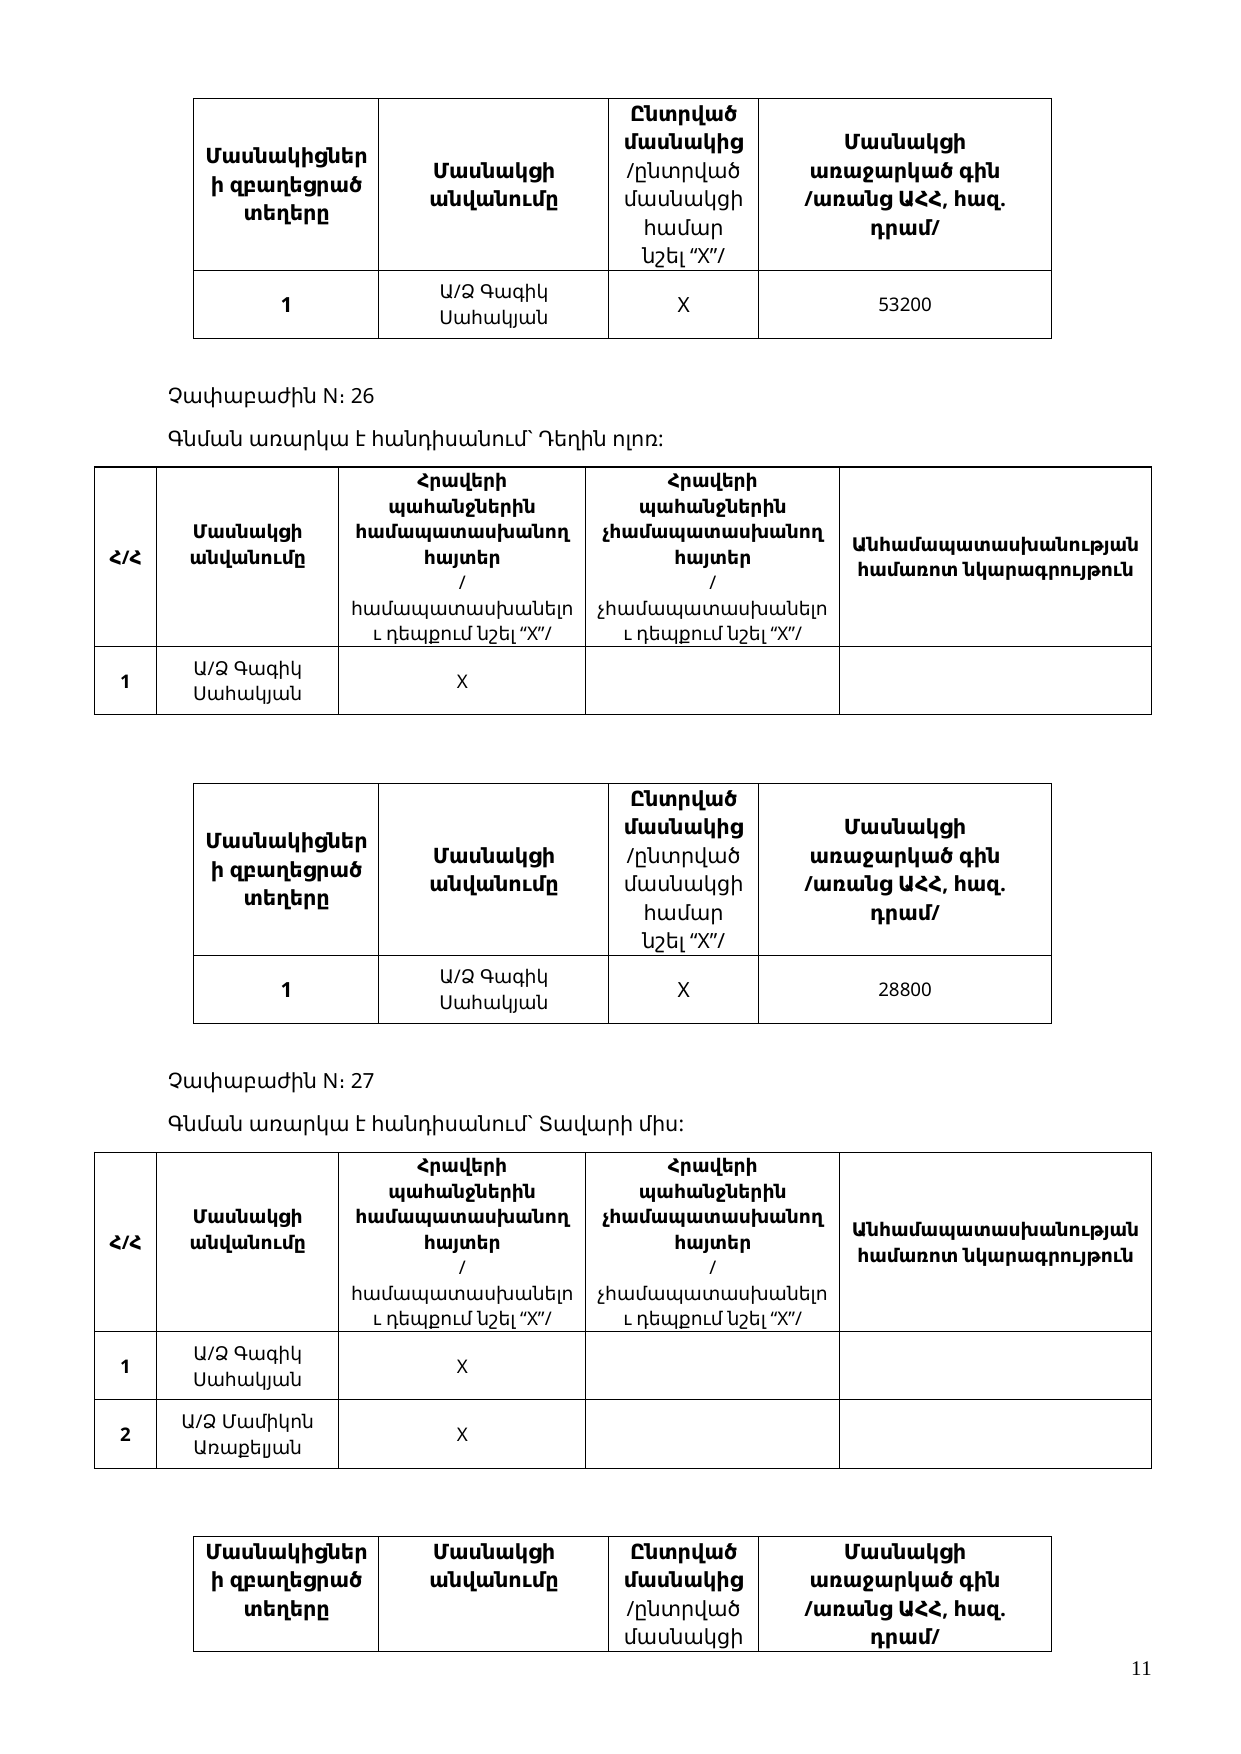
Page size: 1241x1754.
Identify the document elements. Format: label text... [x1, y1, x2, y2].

table_cell 2 [95, 1400, 156, 1467]
table_header Հրավերի պահանջներին համապատասխանող հայտեր /համապատասխանելու դեպքում նշել “X”/ [339, 468, 585, 646]
table_cell 28800 [759, 956, 1051, 1023]
table_cell 1 [95, 647, 156, 714]
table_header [759, 1537, 1051, 1651]
table_header Մասնակցի առաջարկած գին /առանց ԱՀՀ, հազ. դրամ/ [759, 99, 1051, 269]
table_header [609, 1537, 758, 1651]
table_cell [840, 1332, 1151, 1399]
table_header Հրավերի պահանջներին չհամապատասխանող հայտեր /չհամապատասխանելու դեպքում նշել “X”/ [586, 1153, 839, 1331]
table_cell Ա/Ձ Մամիկոն Առաքելյան [157, 1400, 338, 1467]
text Չափաբաժին N։ 26 [94, 381, 1152, 410]
table_header Մասնակցի անվանումը [379, 784, 608, 954]
table_header Հ/Հ [95, 468, 156, 646]
text Չափաբաժին N։ 27 [94, 1066, 1152, 1095]
text Գնման առարկա է հանդիսանում` Դեղին ոլոռ: [94, 424, 1152, 452]
table_cell 1 [95, 1332, 156, 1399]
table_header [194, 1537, 378, 1651]
table_header Անհամապատասխանության համառոտ նկարագրույթուն [840, 1153, 1151, 1331]
table_header Մասնակցի անվանումը [379, 99, 608, 269]
table_cell X [609, 271, 758, 338]
table_cell [586, 1332, 839, 1399]
table_cell Ա/Ձ Գագիկ Սահակյան [379, 956, 608, 1023]
table_cell X [609, 956, 758, 1023]
table_cell Ա/Ձ Գագիկ Սահակյան [157, 647, 338, 714]
table_cell X [339, 1332, 585, 1399]
table_header Մասնակցի անվանումը [157, 1153, 338, 1331]
table_cell X [339, 1400, 585, 1467]
table_header Հրավերի պահանջներին համապատասխանող հայտեր /համապատասխանելու դեպքում նշել “X”/ [339, 1153, 585, 1331]
table_header Մասնակցի անվանումը [379, 1537, 608, 1651]
text Գնման առարկա է հանդիսանում` Տավարի միս: [94, 1109, 1152, 1137]
table_header Մասնակիցների զբաղեցրած տեղերը [194, 784, 378, 954]
table_cell [840, 647, 1151, 714]
table_header Հրավերի պահանջներին չհամապատասխանող հայտեր /չհամապատասխանելու դեպքում նշել “X”/ [586, 468, 839, 646]
table_cell 1 [194, 956, 378, 1023]
table_header Ընտրված մասնակից /ընտրված մասնակցի համար նշել “X”/ [609, 99, 758, 269]
table_cell [586, 647, 839, 714]
table_cell Ա/Ձ Գագիկ Սահակյան [157, 1332, 338, 1399]
table_cell X [339, 647, 585, 714]
table_cell 1 [194, 271, 378, 338]
table_cell [586, 1400, 839, 1467]
table_header Մասնակցի անվանումը [157, 468, 338, 646]
table_header Մասնակիցների զբաղեցրած տեղերը [194, 99, 378, 269]
table_cell Ա/Ձ Գագիկ Սահակյան [379, 271, 608, 338]
table_cell [840, 1400, 1151, 1467]
table_cell 53200 [759, 271, 1051, 338]
table_header Հ/Հ [95, 1153, 156, 1331]
table_header Մասնակցի առաջարկած գին /առանց ԱՀՀ, հազ. դրամ/ [759, 784, 1051, 954]
table_header Ընտրված մասնակից /ընտրված մասնակցի համար նշել “X”/ [609, 784, 758, 954]
table_header Անհամապատասխանության համառոտ նկարագրույթուն [840, 468, 1151, 646]
